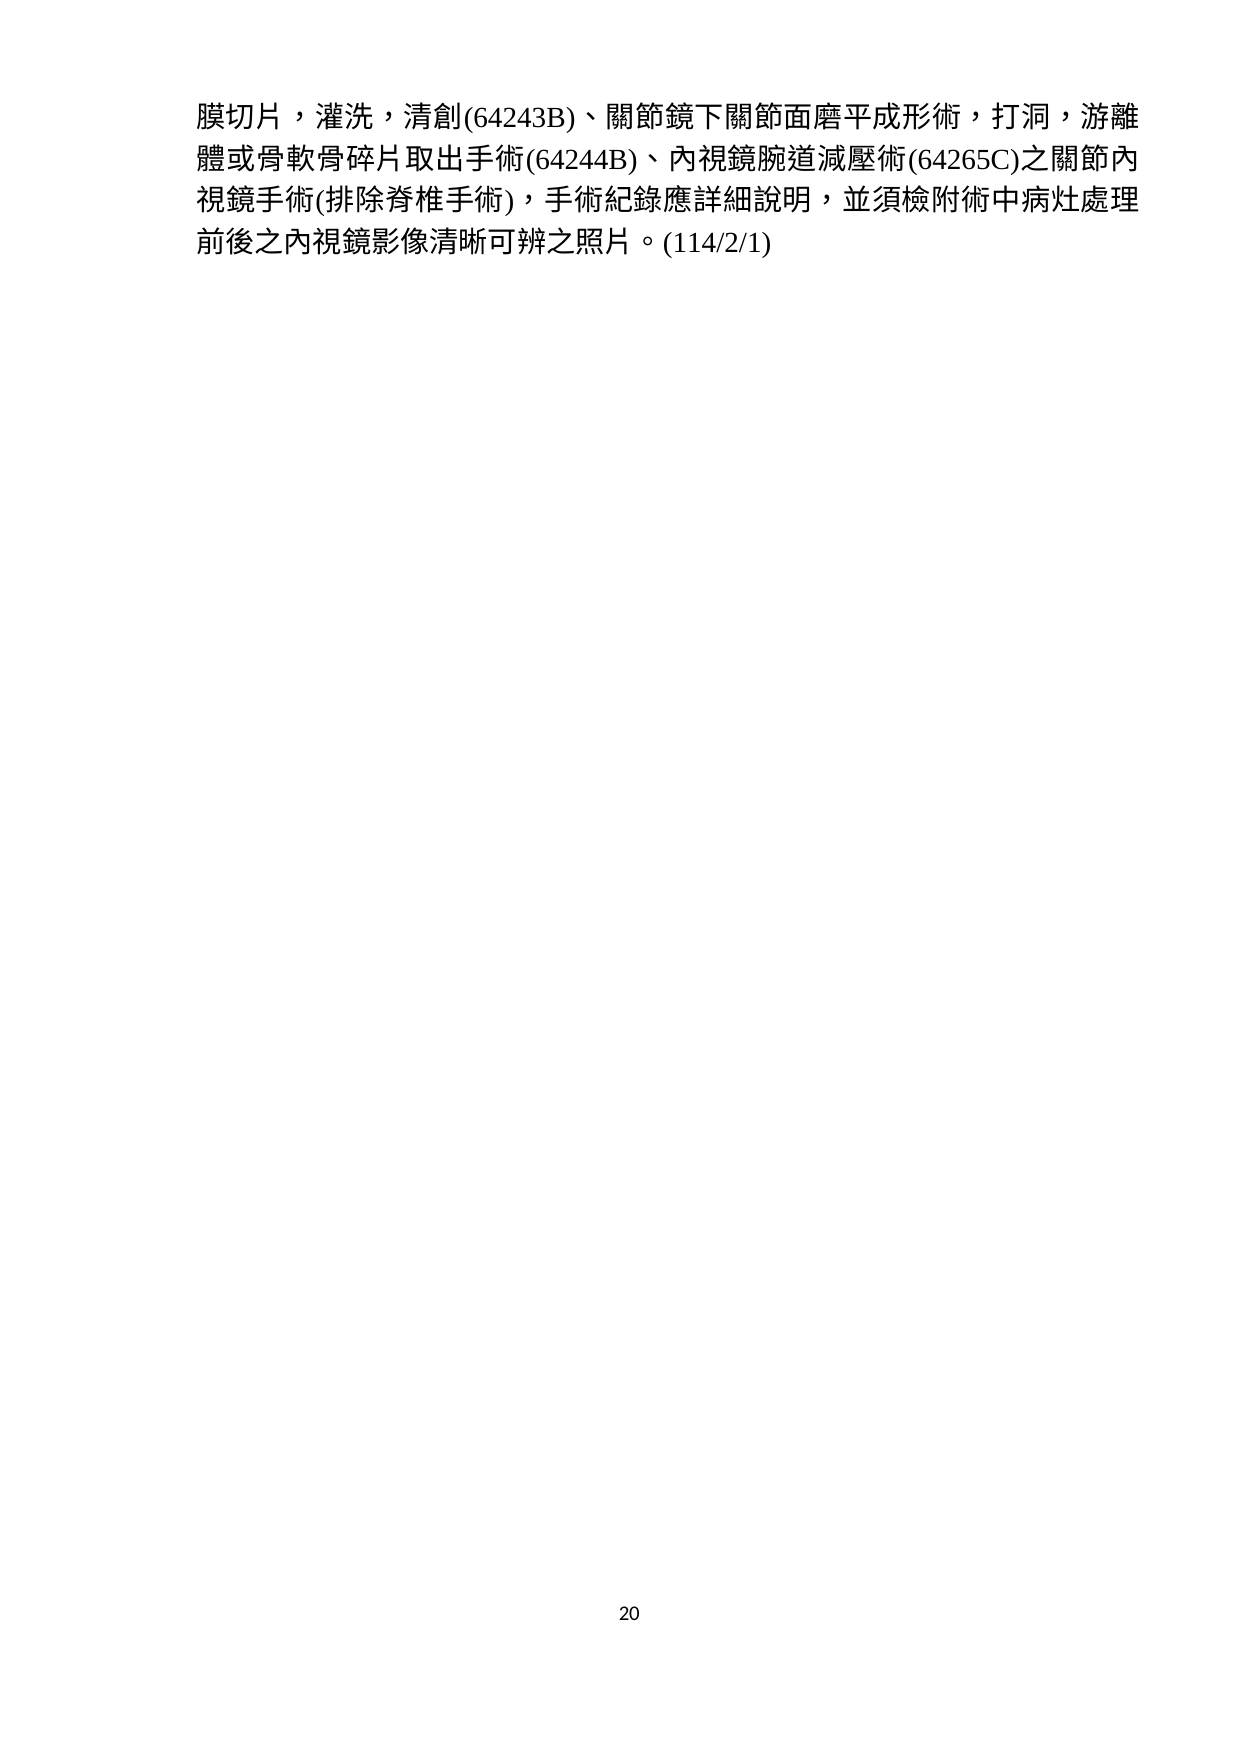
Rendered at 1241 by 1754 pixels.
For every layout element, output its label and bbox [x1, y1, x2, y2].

text [118, 94, 1140, 261]
